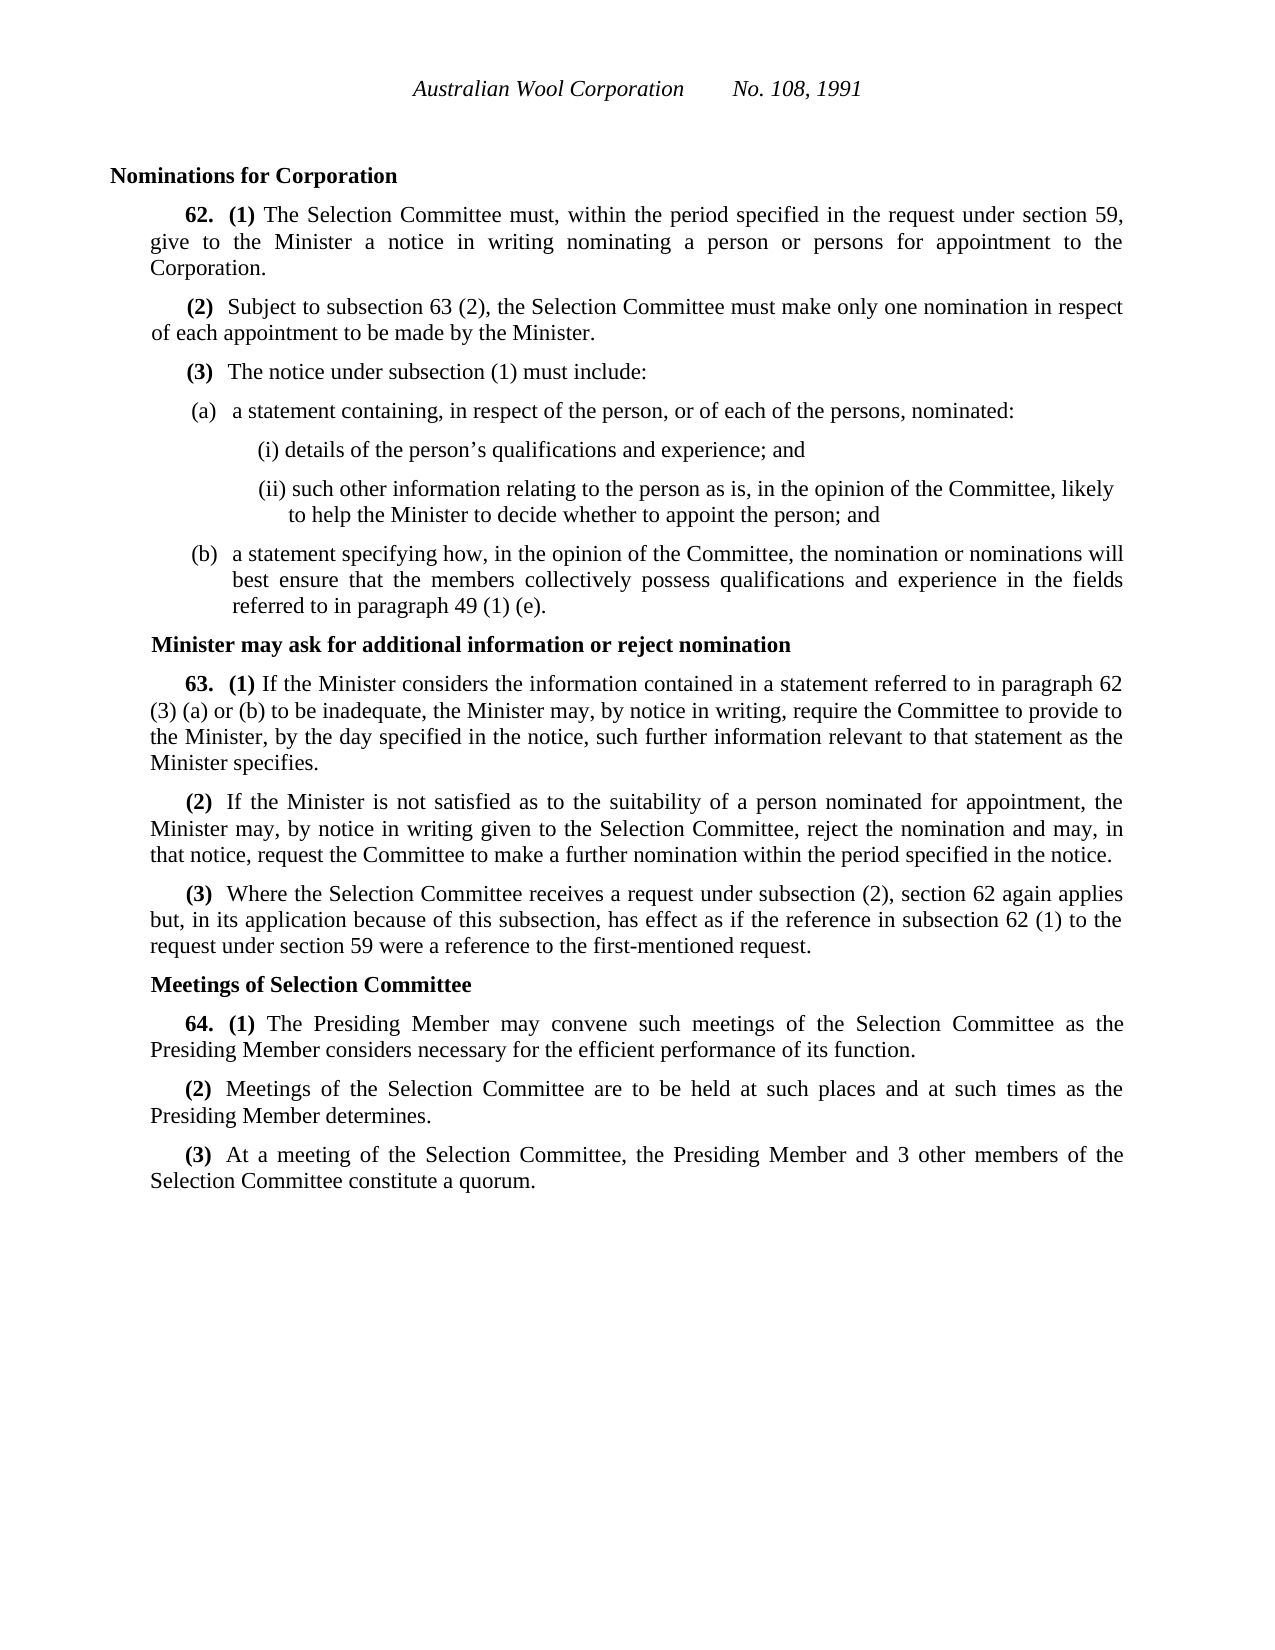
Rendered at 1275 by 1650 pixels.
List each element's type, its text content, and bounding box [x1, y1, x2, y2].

list Subject to subsection 63 (2), the Selection Committee must make only one nomination in respect of each appointment to be made by the Minister. [151, 293, 1125, 346]
text 63. (1) If the Minister considers the information contained in a statement referred to in paragraph 62 (3) (a) or (b) to be inadequate, the Minister may, by notice in writing, require the Committee to provide to the Minister, by the day specified in the notice, such further information relevant to that statement as the Minister specifies. [150, 670, 1125, 776]
text (ii) such other information relating to the person as is, in the opinion of the Committee, likely to help the Minister to decide whether to appoint the person; and [258, 475, 1125, 527]
text 64. (1) The Presiding Member may convene such meetings of the Selection Committee as the Presiding Member considers necessary for the efficient performance of its function. [150, 1010, 1125, 1063]
text (a) a statement containing, in respect of the person, or of each of the persons, nominated: [191, 397, 1125, 423]
text (i) details of the person’s qualifications and experience; and [257, 436, 1125, 462]
list The notice under subsection (1) must include: [186, 358, 1125, 384]
list At a meeting of the Selection Committee, the Presiding Member and 3 other members of the Selection Committee constitute a quorum. [150, 1141, 1125, 1193]
text Minister may ask for additional information or reject nomination [151, 631, 1125, 658]
text 62. (1) The Selection Committee must, within the period specified in the request under section 59, give to the Minister a notice in writing nominating a person or persons for appointment to the Corporation. [150, 201, 1125, 280]
list If the Minister is not satisfied as to the suitability of a person nominated for appointment, the Minister may, by notice in writing given to the Selection Committee, reject the nomination and may, in that notice, request the Committee to make a further nomination within the period specified in the notice. [150, 788, 1125, 867]
text Nominations for Corporation [110, 162, 1125, 189]
text Meetings of Selection Committee [151, 971, 1125, 998]
list Meetings of the Selection Committee are to be held at such places and at such times as the Presiding Member determines. [150, 1075, 1125, 1128]
list Where the Selection Committee receives a request under subsection (2), section 62 again applies but, in its application because of this subsection, has effect as if the reference in subsection 62 (1) to the request under section 59 were a reference to the first-mentioned request. [150, 880, 1125, 959]
text (b) a statement specifying how, in the opinion of the Committee, the nomination or nominations will best ensure that the members collectively possess qualifications and experience in the fields referred to in paragraph 49 (1) (e). [191, 540, 1125, 619]
